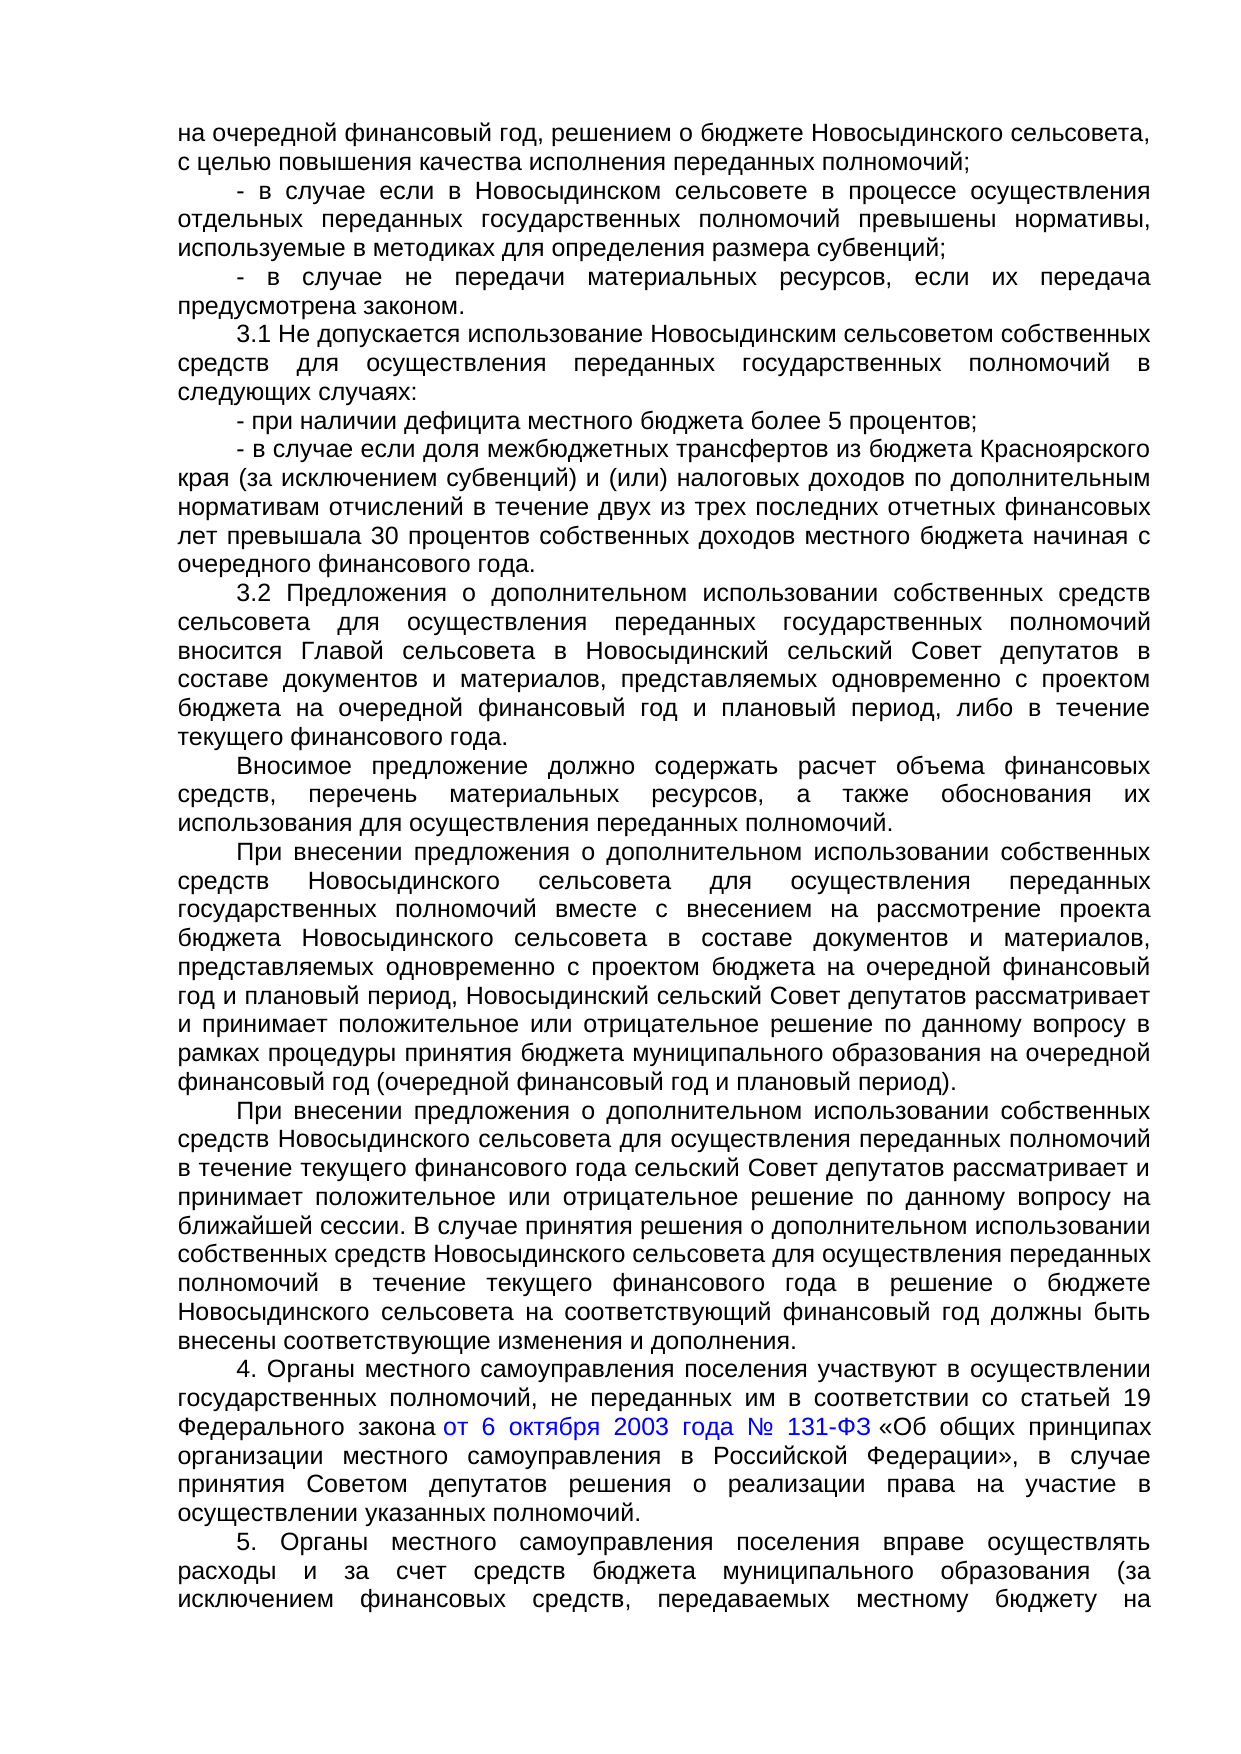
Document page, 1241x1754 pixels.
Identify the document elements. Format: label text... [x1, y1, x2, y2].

text - при наличии дефицита местного бюджета более 5 процентов; [177, 406, 1152, 434]
text Вносимое предложение должно содержать расчет объема финансовых средств, перечень материальных ресурсов, а также обоснования их использования для осуществления переданных полномочий. [177, 751, 1152, 837]
text При внесении предложения о дополнительном использовании собственных средств Новосыдинского сельсовета для осуществления переданных полномочий в течение текущего финансового года сельский Совет депутатов рассматривает и принимает положительное или отрицательное решение по данному вопросу на ближайшей сессии. В случае принятия решения о дополнительном использовании собственных средств Новосыдинского сельсовета для осуществления переданных полномочий в течение текущего финансового года в решение о бюджете Новосыдинского сельсовета на соответствующий финансовый год должны быть внесены соответствующие изменения и дополнения. [177, 1096, 1152, 1354]
text 3.1 Не допускается использование Новосыдинским сельсоветом собственных средств для осуществления переданных государственных полномочий в следующих случаях: [177, 319, 1152, 406]
text - в случае не передачи материальных ресурсов, если их передача предусмотрена законом. [177, 262, 1152, 319]
text - в случае если в Новосыдинском сельсовете в процессе осуществления отдельных переданных государственных полномочий превышены нормативы, используемые в методиках для определения размера субвенций; [177, 176, 1152, 262]
text 4. Органы местного самоуправления поселения участвуют в осуществлении государственных полномочий, не переданных им в соответствии со статьей 19 Федерального закона от 6 октября 2003 года № 131-ФЗ «Об общих принципах организации местного самоуправления в Российской Федерации», в случае принятия Советом депутатов решения о реализации права на участие в осуществлении указанных полномочий. [177, 1354, 1152, 1527]
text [177, 118, 1152, 176]
text 3.2 Предложения о дополнительном использовании собственных средств сельсовета для осуществления переданных государственных полномочий вносится Главой сельсовета в Новосыдинский сельский Совет депутатов в составе документов и материалов, представляемых одновременно с проектом бюджета на очередной финансовый год и плановый период, либо в течение текущего финансового года. [177, 578, 1152, 751]
text - в случае если доля межбюджетных трансфертов из бюджета Красноярского края (за исключением субвенций) и (или) налоговых доходов по дополнительным нормативам отчислений в течение двух из трех последних отчетных финансовых лет превышала 30 процентов собственных доходов местного бюджета начиная с очередного финансового года. [177, 434, 1152, 578]
text При внесении предложения о дополнительном использовании собственных средств Новосыдинского сельсовета для осуществления переданных государственных полномочий вместе с внесением на рассмотрение проекта бюджета Новосыдинского сельсовета в составе документов и материалов, представляемых одновременно с проектом бюджета на очередной финансовый год и плановый период, Новосыдинский сельский Совет депутатов рассматривает и принимает положительное или отрицательное решение по данному вопросу в рамках процедуры принятия бюджета муниципального образования на очередной финансовый год (очередной финансовый год и плановый период). [177, 837, 1152, 1096]
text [177, 1527, 1152, 1613]
